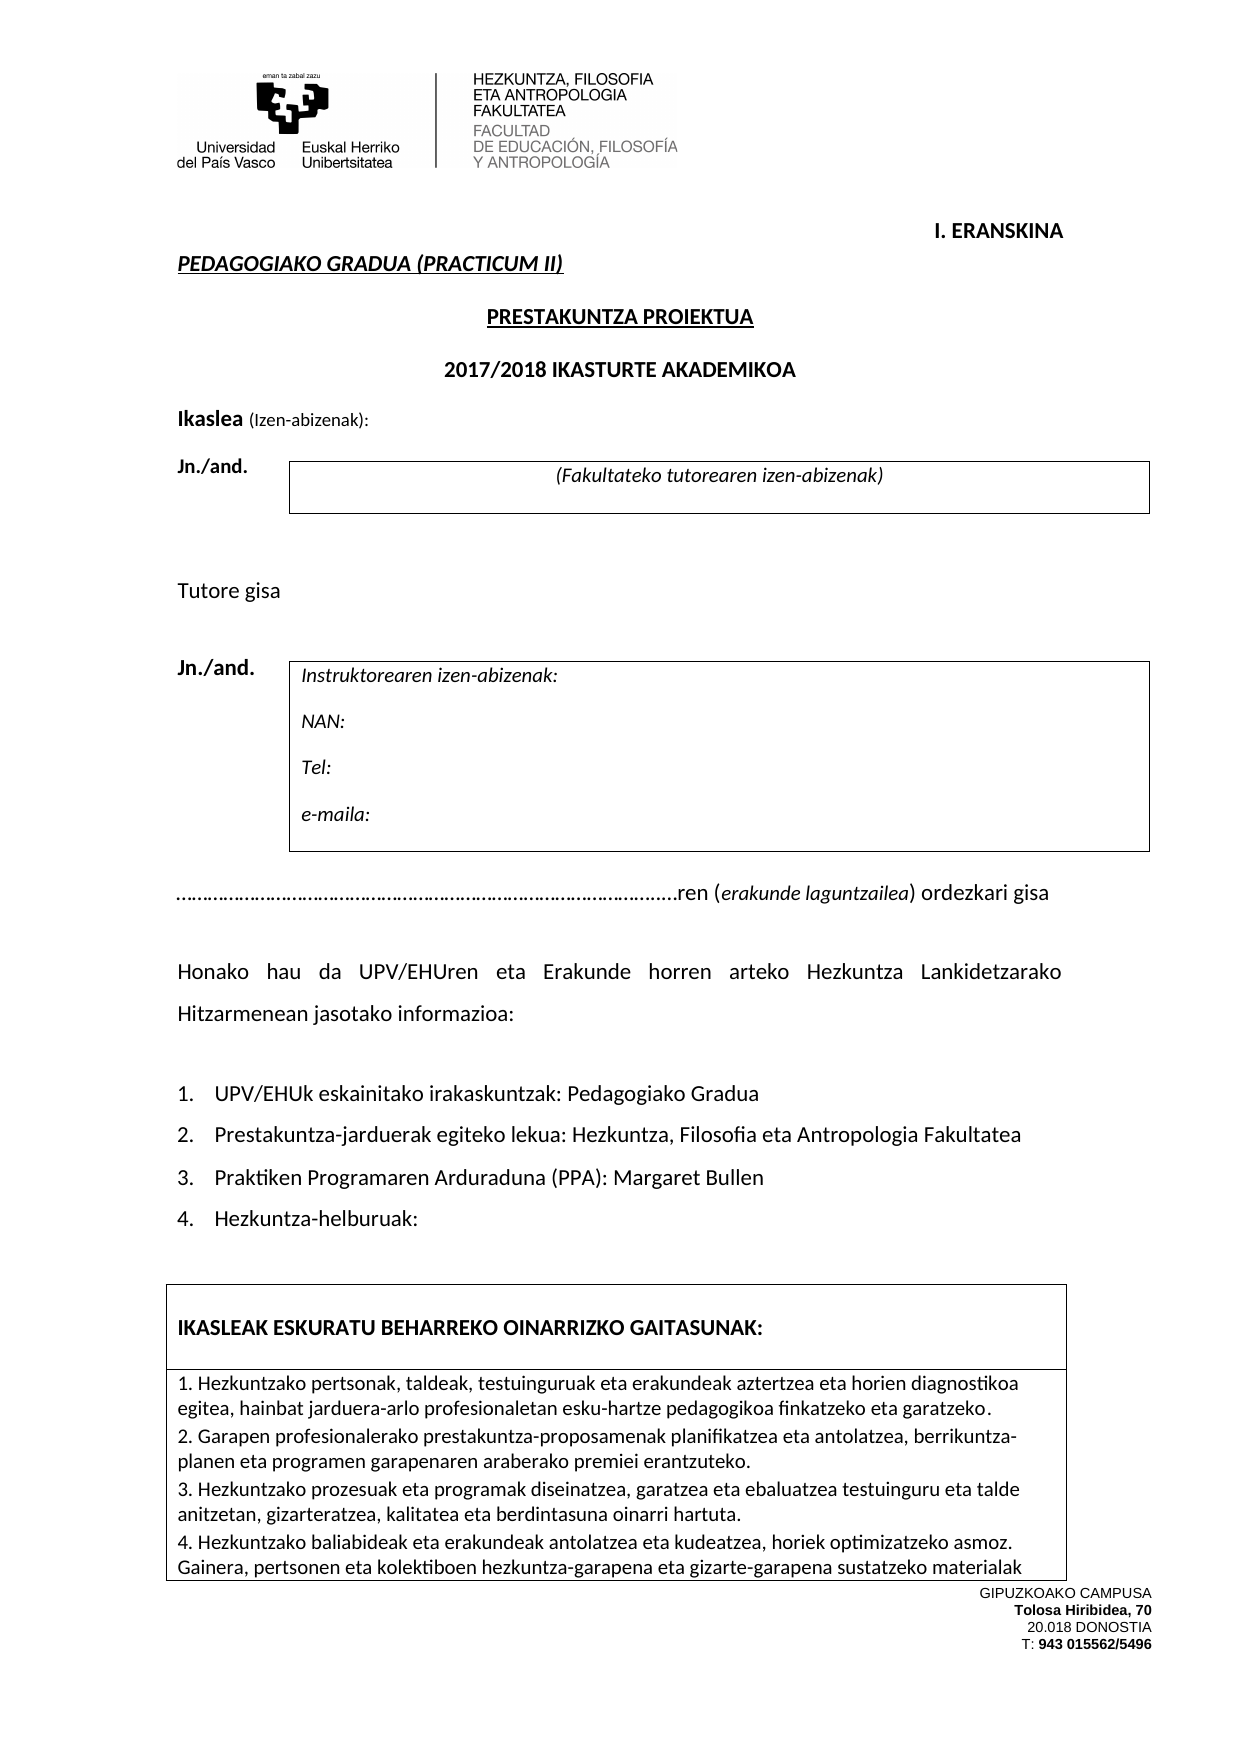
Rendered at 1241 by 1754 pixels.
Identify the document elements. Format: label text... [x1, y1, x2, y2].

text Ikaslea (Izen-abizenak): [177, 404, 1063, 432]
text Tutore gisa [177, 576, 1063, 604]
table_header IKASLEAK ESKURATU BEHARREKO OINARRIZKO GAITASUNAK: [167, 1285, 1066, 1369]
subtitle I. ERANSKINA [177, 217, 1063, 245]
list Hezkuntza-helburuak: [177, 1204, 1063, 1233]
text PRESTAKUNTZA PROIEKTUA [177, 302, 1063, 330]
table_header Instruktorearen izen-abizenak: NAN: Tel: e-maila: [290, 662, 1149, 851]
list Praktiken Programaren Arduraduna (PPA): Margaret Bullen [177, 1163, 1063, 1191]
list UPV/EHUk eskainitako irakaskuntzak: Pedagogiako Gradua [177, 1079, 1063, 1107]
table_header (Fakultateko tutorearen izen-abizenak) [290, 462, 1149, 512]
text Jn./and. [177, 653, 1063, 681]
list Prestakuntza-jarduerak egiteko lekua: Hezkuntza, Filosofia eta Antropologia Fakultatea [177, 1121, 1063, 1149]
text Jn./and. [177, 453, 1063, 479]
text PEDAGOGIAKO GRADUA (PRACTICUM II) [177, 249, 1063, 277]
picture [177, 73, 678, 168]
text 2017/2018 IKASTURTE AKADEMIKOA [177, 356, 1063, 383]
text Honako hau da UPV/EHUren eta Erakunde horren arteko Hezkuntza Lankidetzarako Hitzarmenean jasotako informazioa: [177, 957, 1063, 1027]
text ………………………………………………………………………………..…ren (erakunde laguntzailea) ordezkari gisa [176, 878, 1063, 906]
